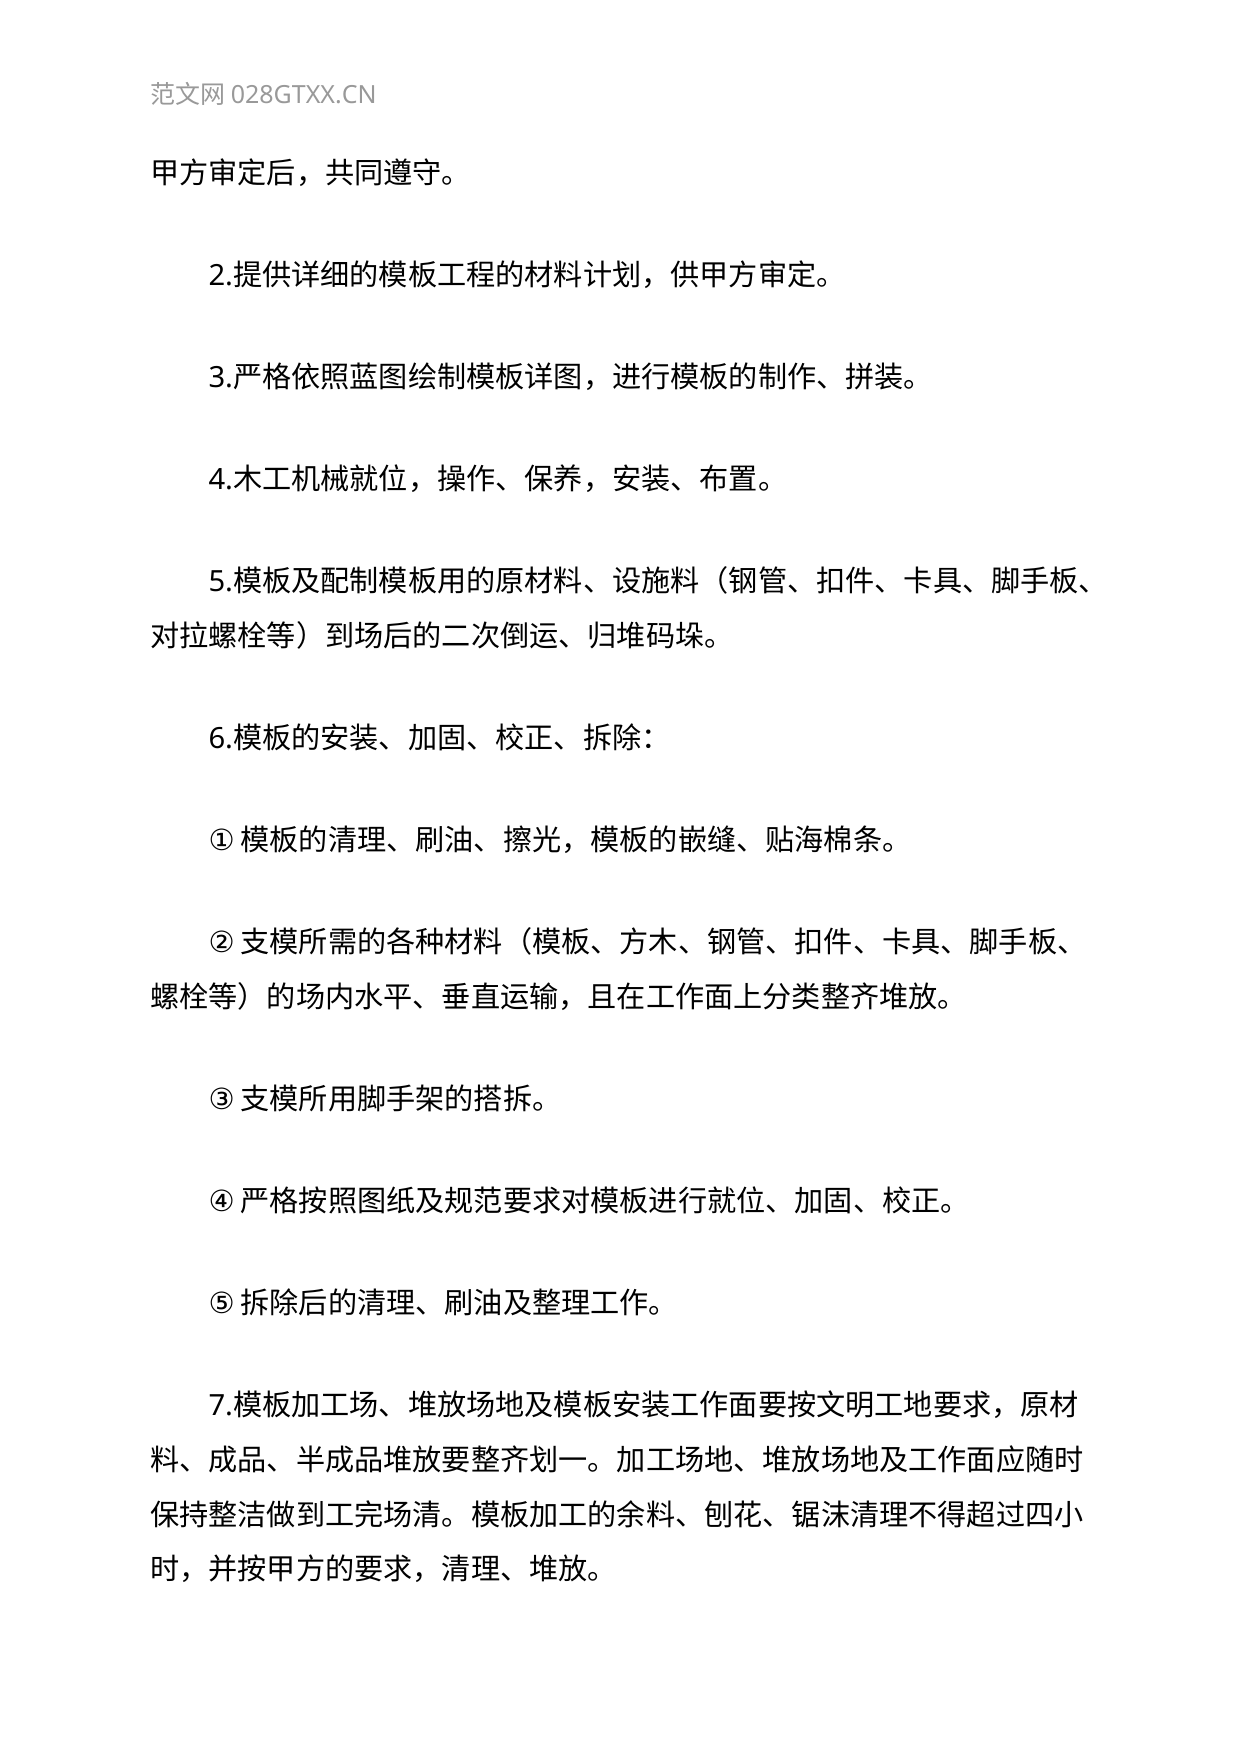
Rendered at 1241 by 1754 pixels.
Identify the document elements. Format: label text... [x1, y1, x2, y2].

text ②支模所需的各种材料（模板、方木、钢管、扣件、卡具、脚手板、螺栓等）的场内水平、垂直运输，且在工作面上分类整齐堆放。 [150, 918, 1090, 1016]
text ③支模所用脚手架的搭拆。 [150, 1075, 1090, 1118]
text 6.模板的安装、加固、校正、拆除： [150, 714, 1090, 757]
text 7.模板加工场、堆放场地及模板安装工作面要按文明工地要求，原材料、成品、半成品堆放要整齐划一。加工场地、堆放场地及工作面应随时保持整洁做到工完场清。模板加工的余料、刨花、锯沫清理不得超过四小时，并按甲方的要求，清理、堆放。 [150, 1381, 1090, 1588]
text 4.木工机械就位，操作、保养，安装、布置。 [150, 456, 1090, 498]
text ①模板的清理、刷油、擦光，模板的嵌缝、贴海棉条。 [150, 816, 1090, 859]
text 3.严格依照蓝图绘制模板详图，进行模板的制作、拼装。 [150, 354, 1090, 396]
text 2.提供详细的模板工程的材料计划，供甲方审定。 [150, 252, 1090, 294]
text ⑤拆除后的清理、刷油及整理工作。 [150, 1279, 1090, 1322]
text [150, 150, 1090, 192]
text ④严格按照图纸及规范要求对模板进行就位、加固、校正。 [150, 1177, 1090, 1219]
text 5.模板及配制模板用的原材料、设施料（钢管、扣件、卡具、脚手板、对拉螺栓等）到场后的二次倒运、归堆码垛。 [150, 558, 1090, 655]
